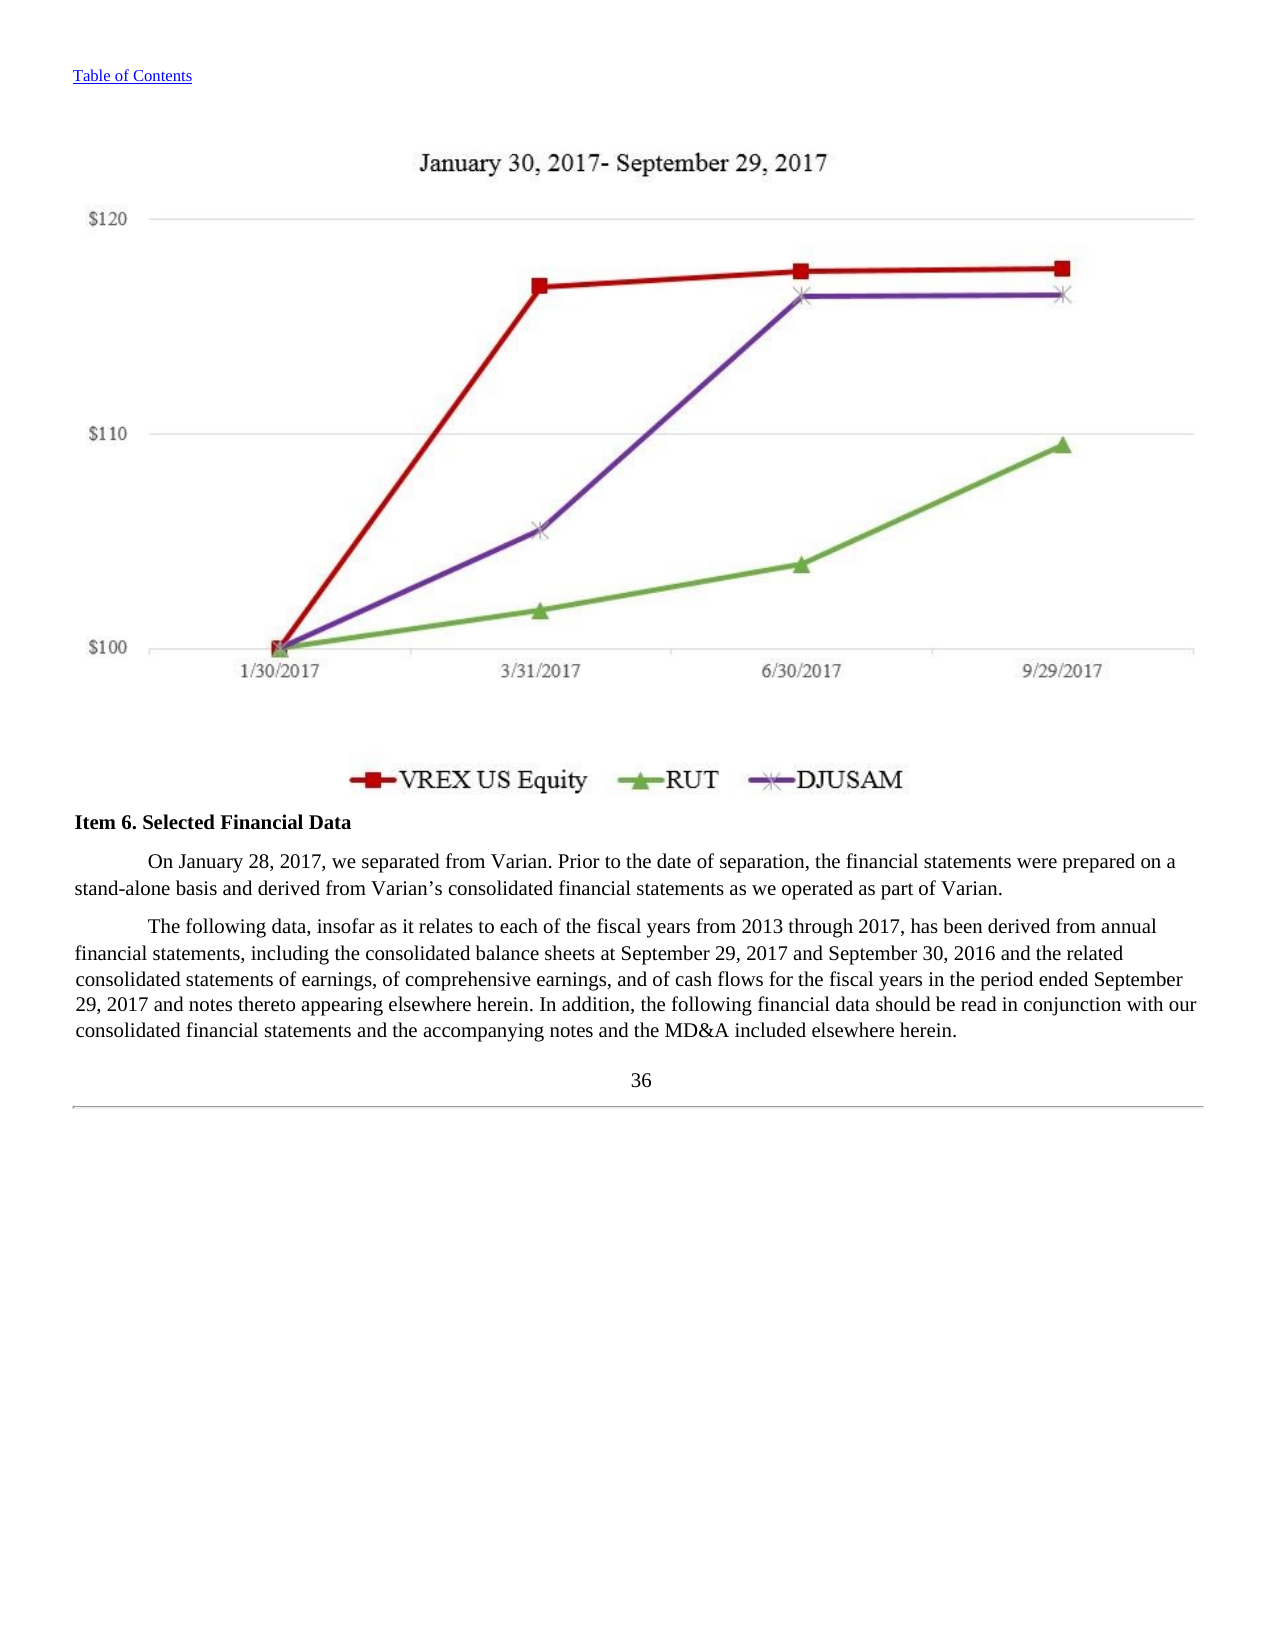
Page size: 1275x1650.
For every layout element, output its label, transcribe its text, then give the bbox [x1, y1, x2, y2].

picture [75, 141, 1201, 804]
text stand-alone basis and derived from Varian’s consolidated financial statements as we operated as part of Varian. [74, 875, 1201, 899]
text The following data, insofar as it relates to each of the fiscal years from 2013 through 2017, has been derived from annual [148, 914, 1201, 938]
subtitle 36 [102, 1068, 1180, 1092]
text On January 28, 2017, we separated from Varian. Prior to the date of separation, the financial statements were prepared on a [148, 849, 1201, 873]
text Item 6. Selected Financial Data [74, 810, 1202, 834]
text financial statements, including the consolidated balance sheets at September 29, 2017 and September 30, 2016 and the related consolidated statements of earnings, of comprehensive earnings, and of cash flows for the fiscal years in the period ended September 29, 2017 and notes thereto appearing elsewhere herein. In addition, the following financial data should be read in conjunction with our consolidated financial statements and the accompanying notes and the MD&A included elsewhere herein. [74, 941, 1201, 1042]
